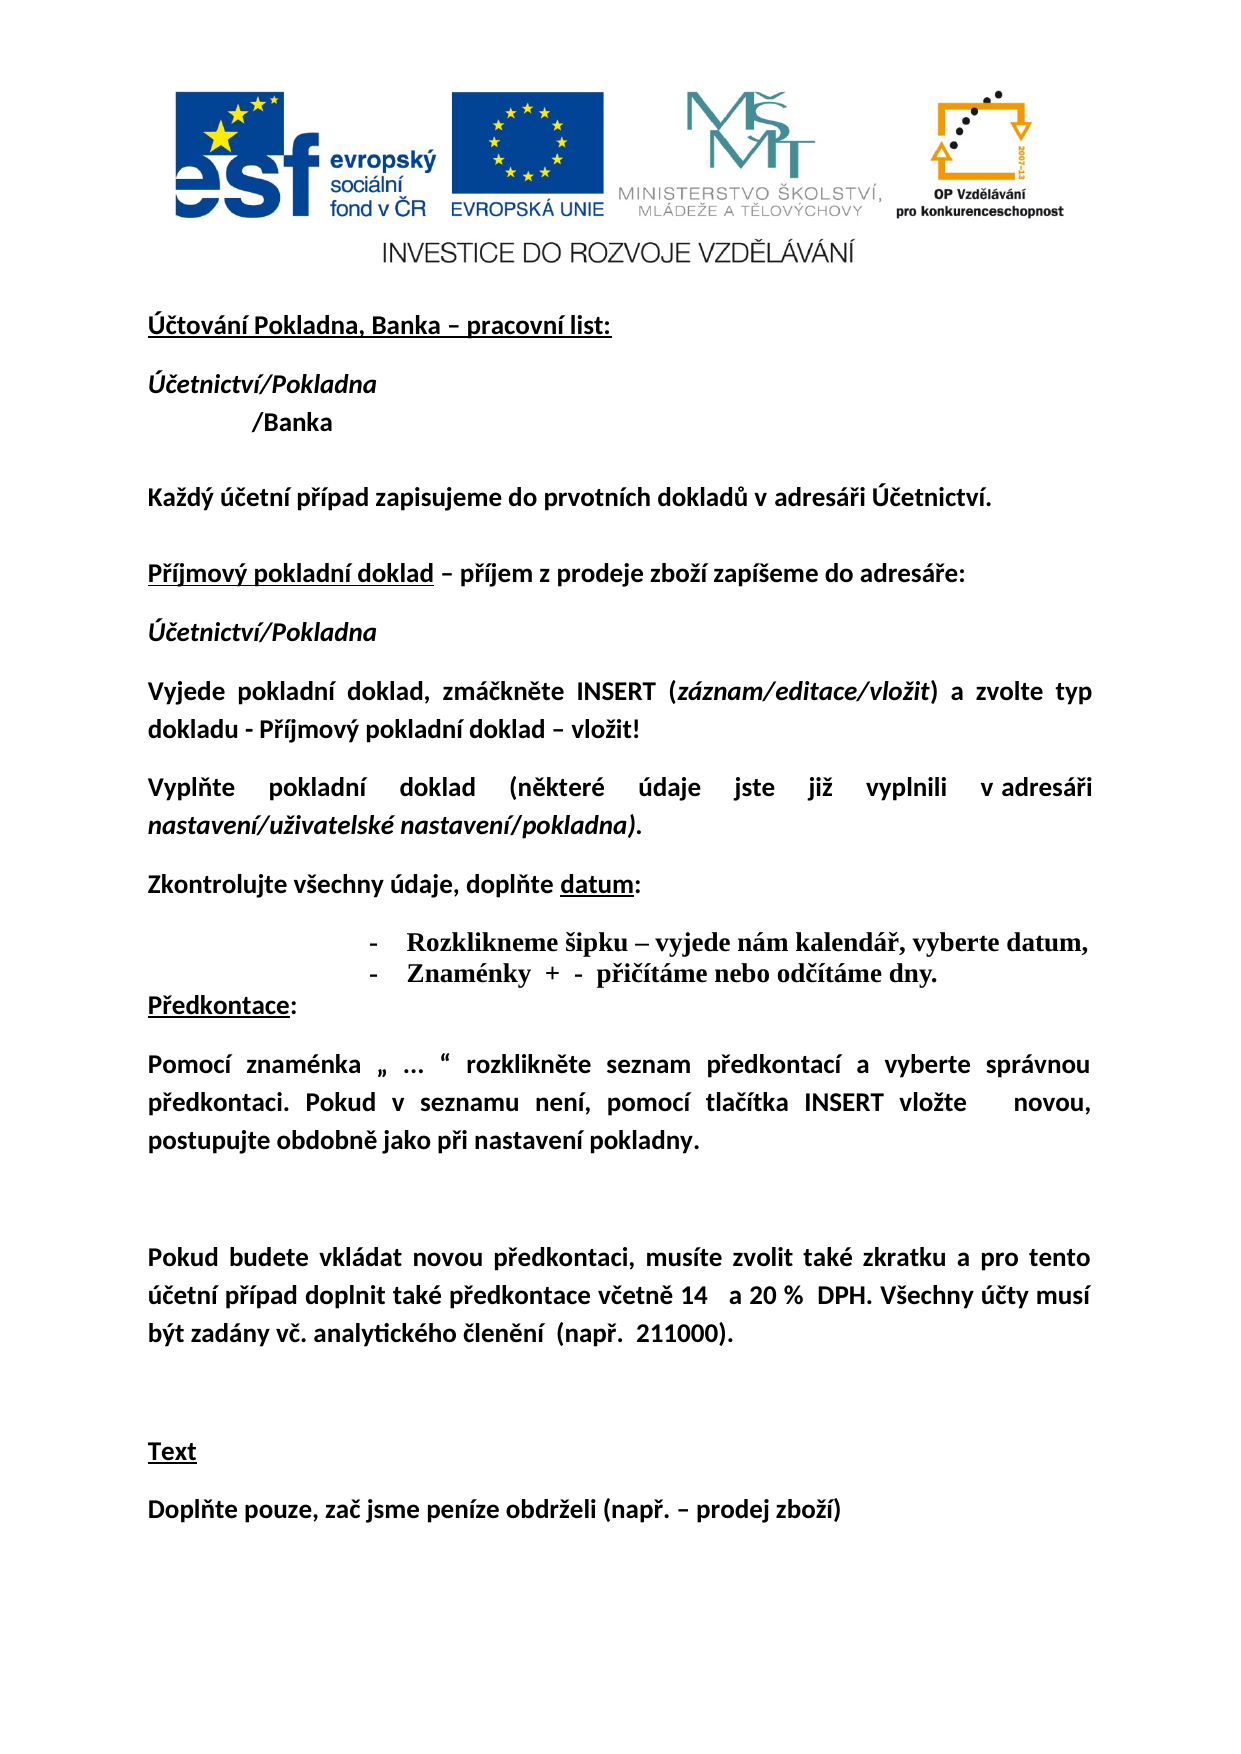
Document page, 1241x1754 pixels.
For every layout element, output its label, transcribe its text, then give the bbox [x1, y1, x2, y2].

text Vyplňte pokladní doklad (některé údaje jste již vyplnili v adresáři nastavení/uživatelské nastavení/pokladna). [148, 771, 1093, 841]
text Text [148, 1434, 1093, 1467]
text /Banka [148, 405, 1093, 438]
picture [147, 73, 1092, 280]
text Předkontace: [148, 988, 1093, 1021]
text Vyjede pokladní doklad, zmáčkněte INSERT (záznam/editace/vložit) a zvolte typ dokladu - Příjmový pokladní doklad – vložit! [148, 674, 1093, 745]
text Doplňte pouze, zač jsme peníze obdrželi (např. – prodej zboží) [148, 1492, 1093, 1525]
text Každý účetní případ zapisujeme do prvotních dokladů v adresáři Účetnictví. [148, 481, 1093, 513]
text Účtování Pokladna, Banka – pracovní list: [148, 308, 1093, 341]
text Pomocí znaménka „ ... “ rozklikněte seznam předkontací a vyberte správnou předkontaci. Pokud v seznamu není, pomocí tlačítka INSERT vložte novou, postupujte obdobně jako při nastavení pokladny. [148, 1047, 1093, 1156]
list Znaménky + - přičítáme nebo odčítáme dny. [369, 957, 1093, 988]
list Rozklikneme šipku – vyjede nám kalendář, vyberte datum, [369, 926, 1093, 957]
text Zkontrolujte všechny údaje, doplňte datum: [148, 867, 1093, 900]
text Pokud budete vkládat novou předkontaci, musíte zvolit také zkratku a pro tento účetní případ doplnit také předkontace včetně 14 a 20 % DPH. Všechny účty musí být zadány vč. analytického členění (např. 211000). [148, 1240, 1093, 1349]
text Účetnictví/Pokladna [148, 367, 1093, 400]
text Příjmový pokladní doklad – příjem z prodeje zboží zapíšeme do adresáře: [148, 556, 1093, 589]
text Účetnictví/Pokladna [148, 615, 1093, 648]
